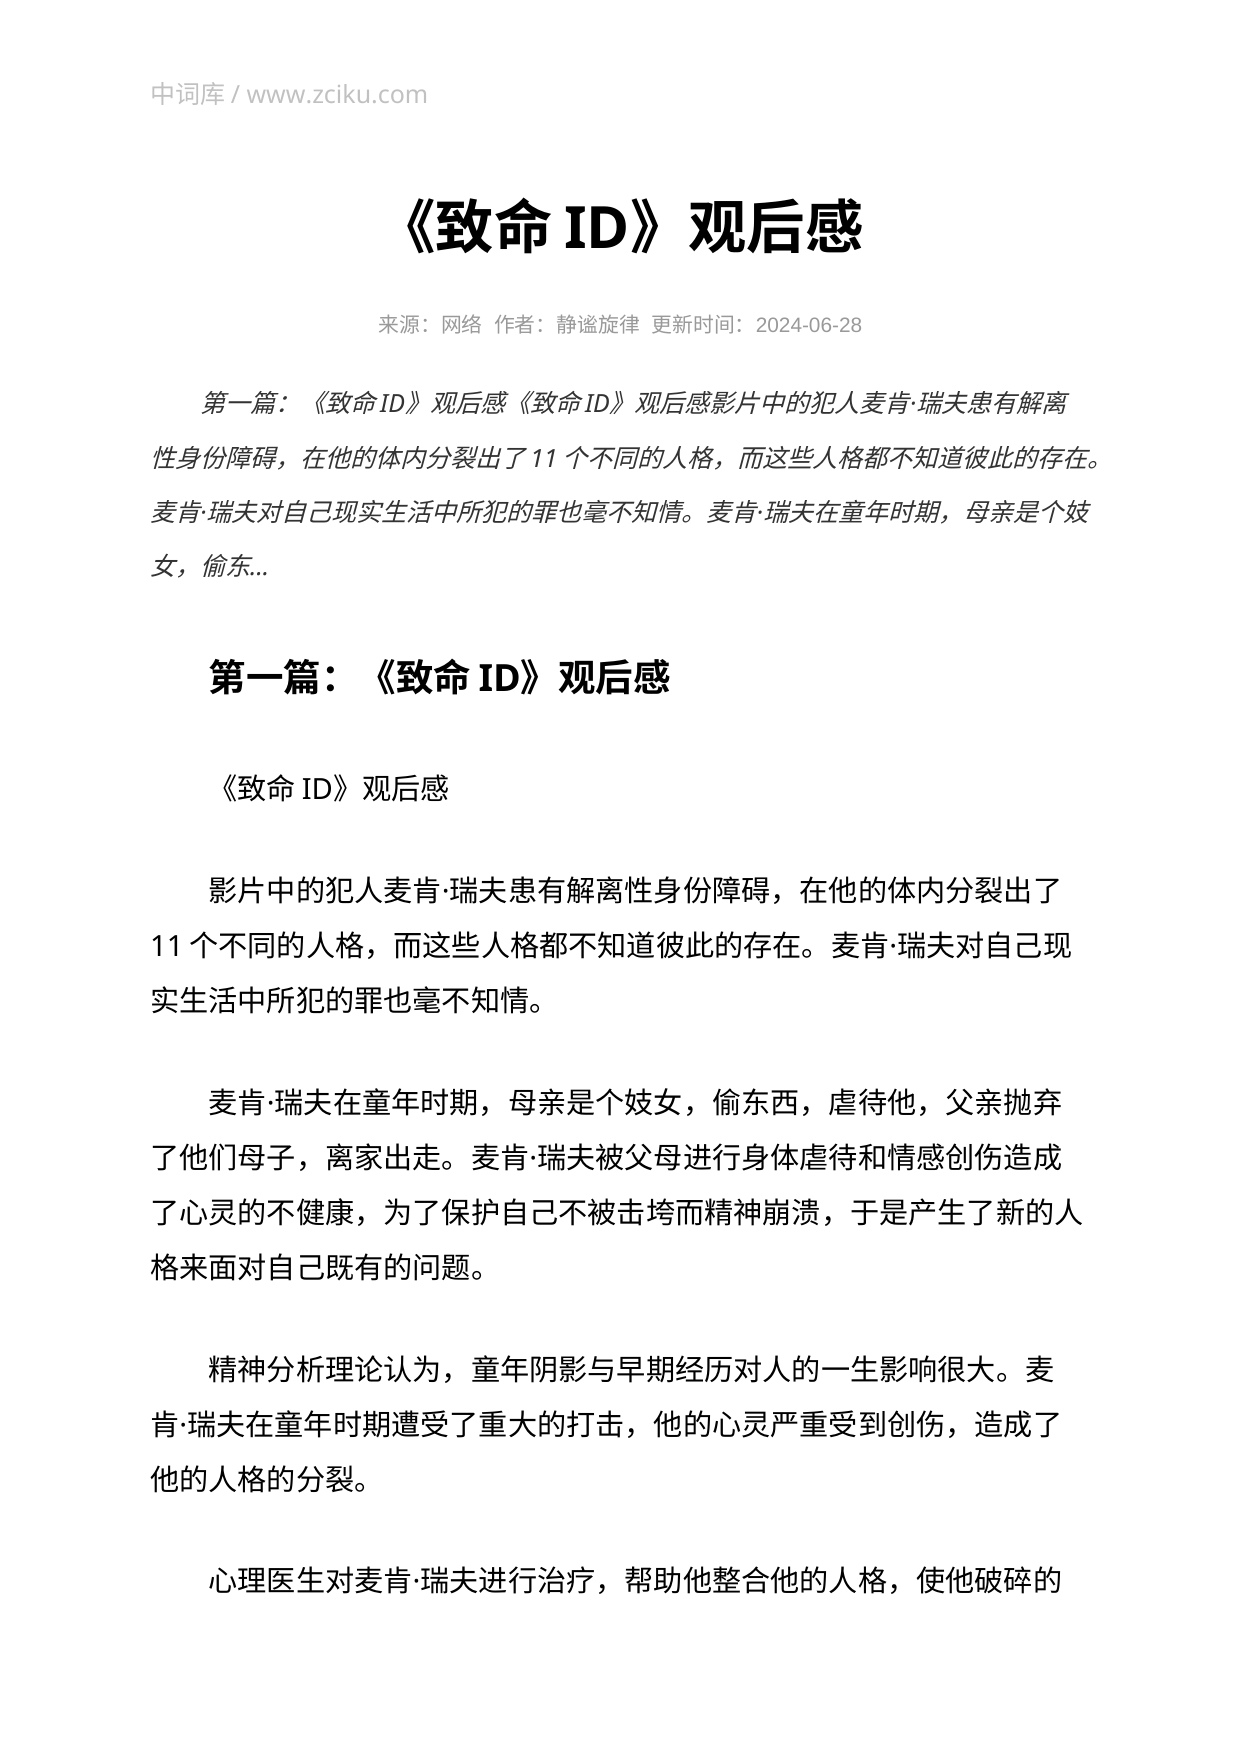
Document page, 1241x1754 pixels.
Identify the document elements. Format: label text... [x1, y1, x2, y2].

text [150, 1558, 1090, 1600]
text 第一篇：《致命ID》观后感《致命ID》观后感影片中的犯人麦肯·瑞夫患有解离性身份障碍，在他的体内分裂出了11个不同的人格，而这些人格都不知道彼此的存在。麦肯·瑞夫对自己现实生活中所犯的罪也毫不知情。麦肯·瑞夫在童年时期，母亲是个妓女，偷东... [150, 384, 1090, 583]
text 影片中的犯人麦肯·瑞夫患有解离性身份障碍，在他的体内分裂出了11个不同的人格，而这些人格都不知道彼此的存在。麦肯·瑞夫对自己现实生活中所犯的罪也毫不知情。 [150, 868, 1090, 1020]
text 麦肯·瑞夫在童年时期，母亲是个妓女，偷东西，虐待他，父亲抛弃了他们母子，离家出走。麦肯·瑞夫被父母进行身体虐待和情感创伤造成了心灵的不健康，为了保护自己不被击垮而精神崩溃，于是产生了新的人格来面对自己既有的问题。 [150, 1079, 1090, 1287]
text 《致命ID》观后感 [150, 766, 1090, 808]
text 第一篇：《致命ID》观后感 [150, 648, 1090, 703]
subtitle 《致命ID》观后感 [150, 181, 1090, 266]
text 精神分析理论认为，童年阴影与早期经历对人的一生影响很大。麦肯·瑞夫在童年时期遭受了重大的打击，他的心灵严重受到创伤，造成了他的人格的分裂。 [150, 1346, 1090, 1498]
text 来源：网络 作者：静谧旋律 更新时间：2024-06-28 [150, 313, 1090, 337]
